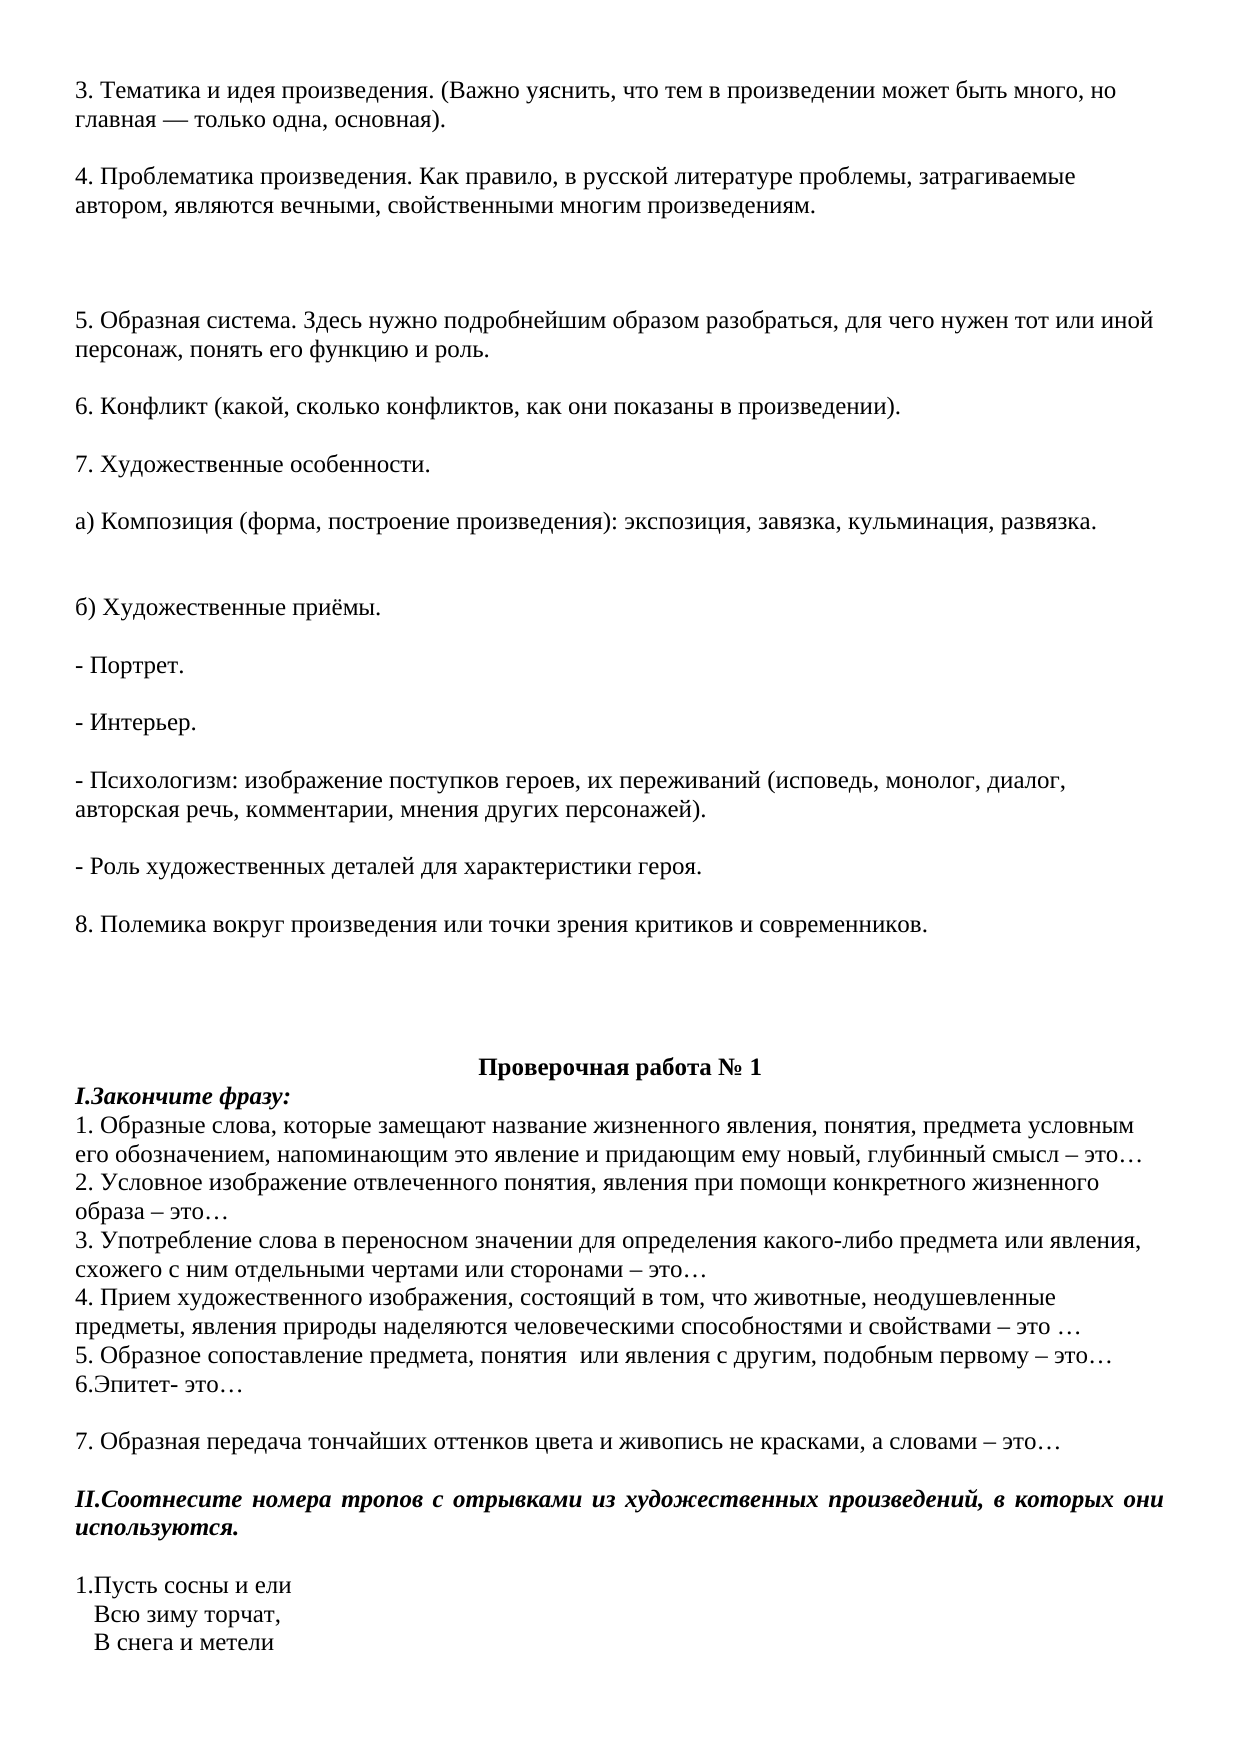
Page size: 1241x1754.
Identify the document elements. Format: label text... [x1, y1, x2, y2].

text Всю зиму торчат, [75, 1599, 1165, 1627]
text 7. Образная передача тончайших оттенков цвета и живопись не красками, а словами – это… [75, 1426, 1165, 1455]
text 6.Эпитет- это… [75, 1369, 1165, 1397]
text а) Композиция (форма, построение произведения): экспозиция, завязка, кульминация, развязка. б) Художественные приёмы. - Портрет. - Интерьер. - Психологизм: изображение поступков героев, их переживаний (исповедь, монолог, диалог, авторская речь, комментарии, мнения других персонажей). - Роль художественных деталей для характеристики героя. 8. Полемика вокруг произведения или точки зрения критиков и современников. [75, 477, 1165, 937]
text I.Закончите фразу: [75, 1081, 1165, 1110]
text Проверочная работа № 1 [75, 1052, 1165, 1081]
text 3. Употребление слова в переносном значении для определения какого-либо предмета или явления, схожего с ним отдельными чертами или сторонами – это… [75, 1225, 1165, 1282]
text 1.Пусть сосны и ели [75, 1570, 1165, 1599]
text II.Соотнесите номера тропов с отрывками из художественных произведений, в которых они используются. [75, 1484, 1165, 1541]
text 5. Образное сопоставление предмета, понятия или явления с другим, подобным первому – это… [75, 1340, 1165, 1369]
text 4. Прием художественного изображения, состоящий в том, что животные, неодушевленные предметы, явления природы наделяются человеческими способностями и свойствами – это … [75, 1282, 1165, 1340]
text В снега и метели [75, 1627, 1165, 1656]
text 1. Образные слова, которые замещают название жизненного явления, понятия, предмета условным его обозначением, напоминающим это явление и придающим ему новый, глубинный смысл – это… [75, 1110, 1165, 1167]
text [75, 75, 1165, 477]
text 2. Условное изображение отвлеченного понятия, явления при помощи конкретного жизненного образа – это… [75, 1167, 1165, 1225]
